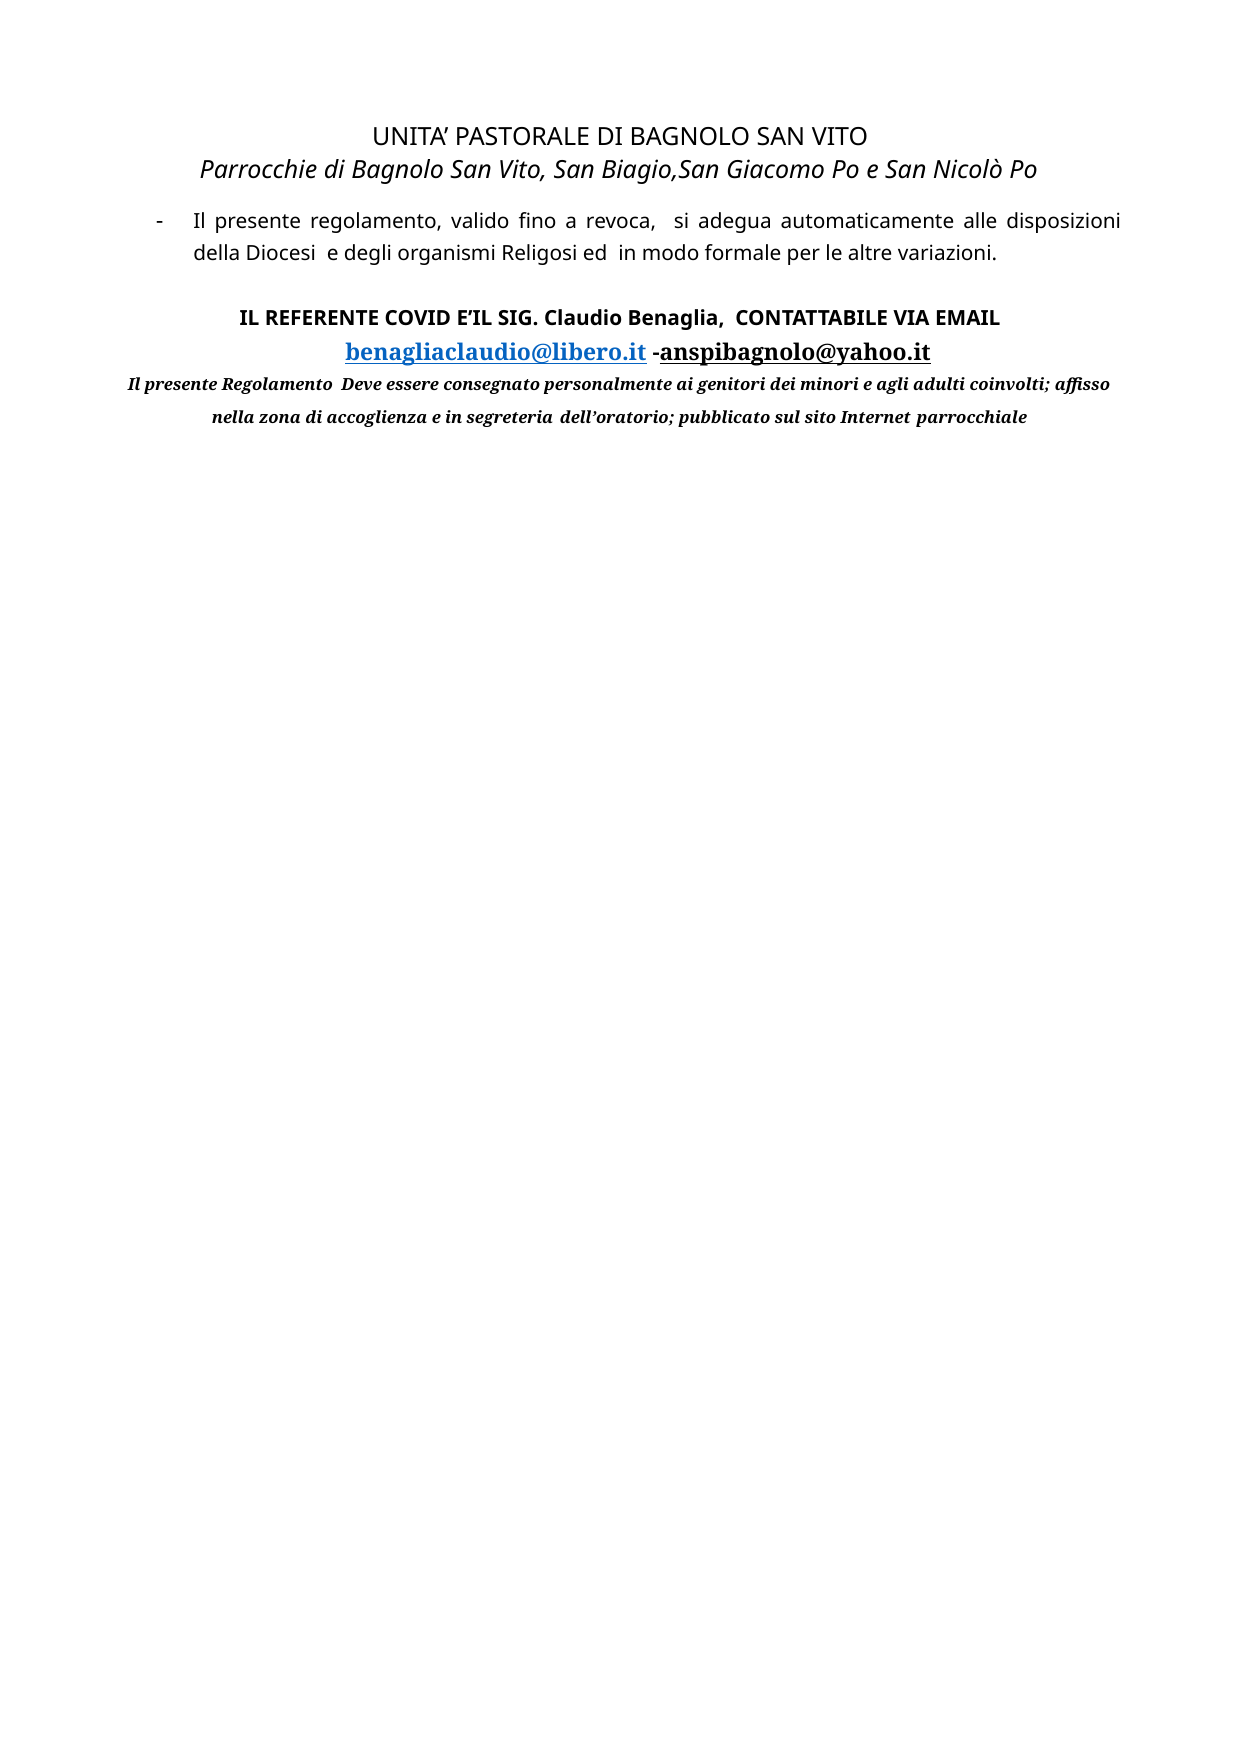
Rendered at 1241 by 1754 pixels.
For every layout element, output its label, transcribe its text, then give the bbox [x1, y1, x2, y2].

text IL REFERENTE COVID E’IL SIG. Claudio Benaglia, CONTATTABILE VIA EMAIL [118, 303, 1122, 332]
list Il presente regolamento, valido fino a revoca, si adegua automaticamente alle disposizioni della Diocesi e degli organismi Religosi ed in modo formale per le altre variazioni. [156, 206, 1122, 267]
text Il presente Regolamento Deve essere consegnato personalmente ai genitori dei minori e agli adulti coinvolti; affisso nella zona di accoglienza e in segreteria dell’oratorio; pubblicato sul sito Internet parrocchiale [118, 372, 1122, 431]
text benagliaclaudio@libero.it -anspibagnolo@yahoo.it [118, 336, 1122, 367]
